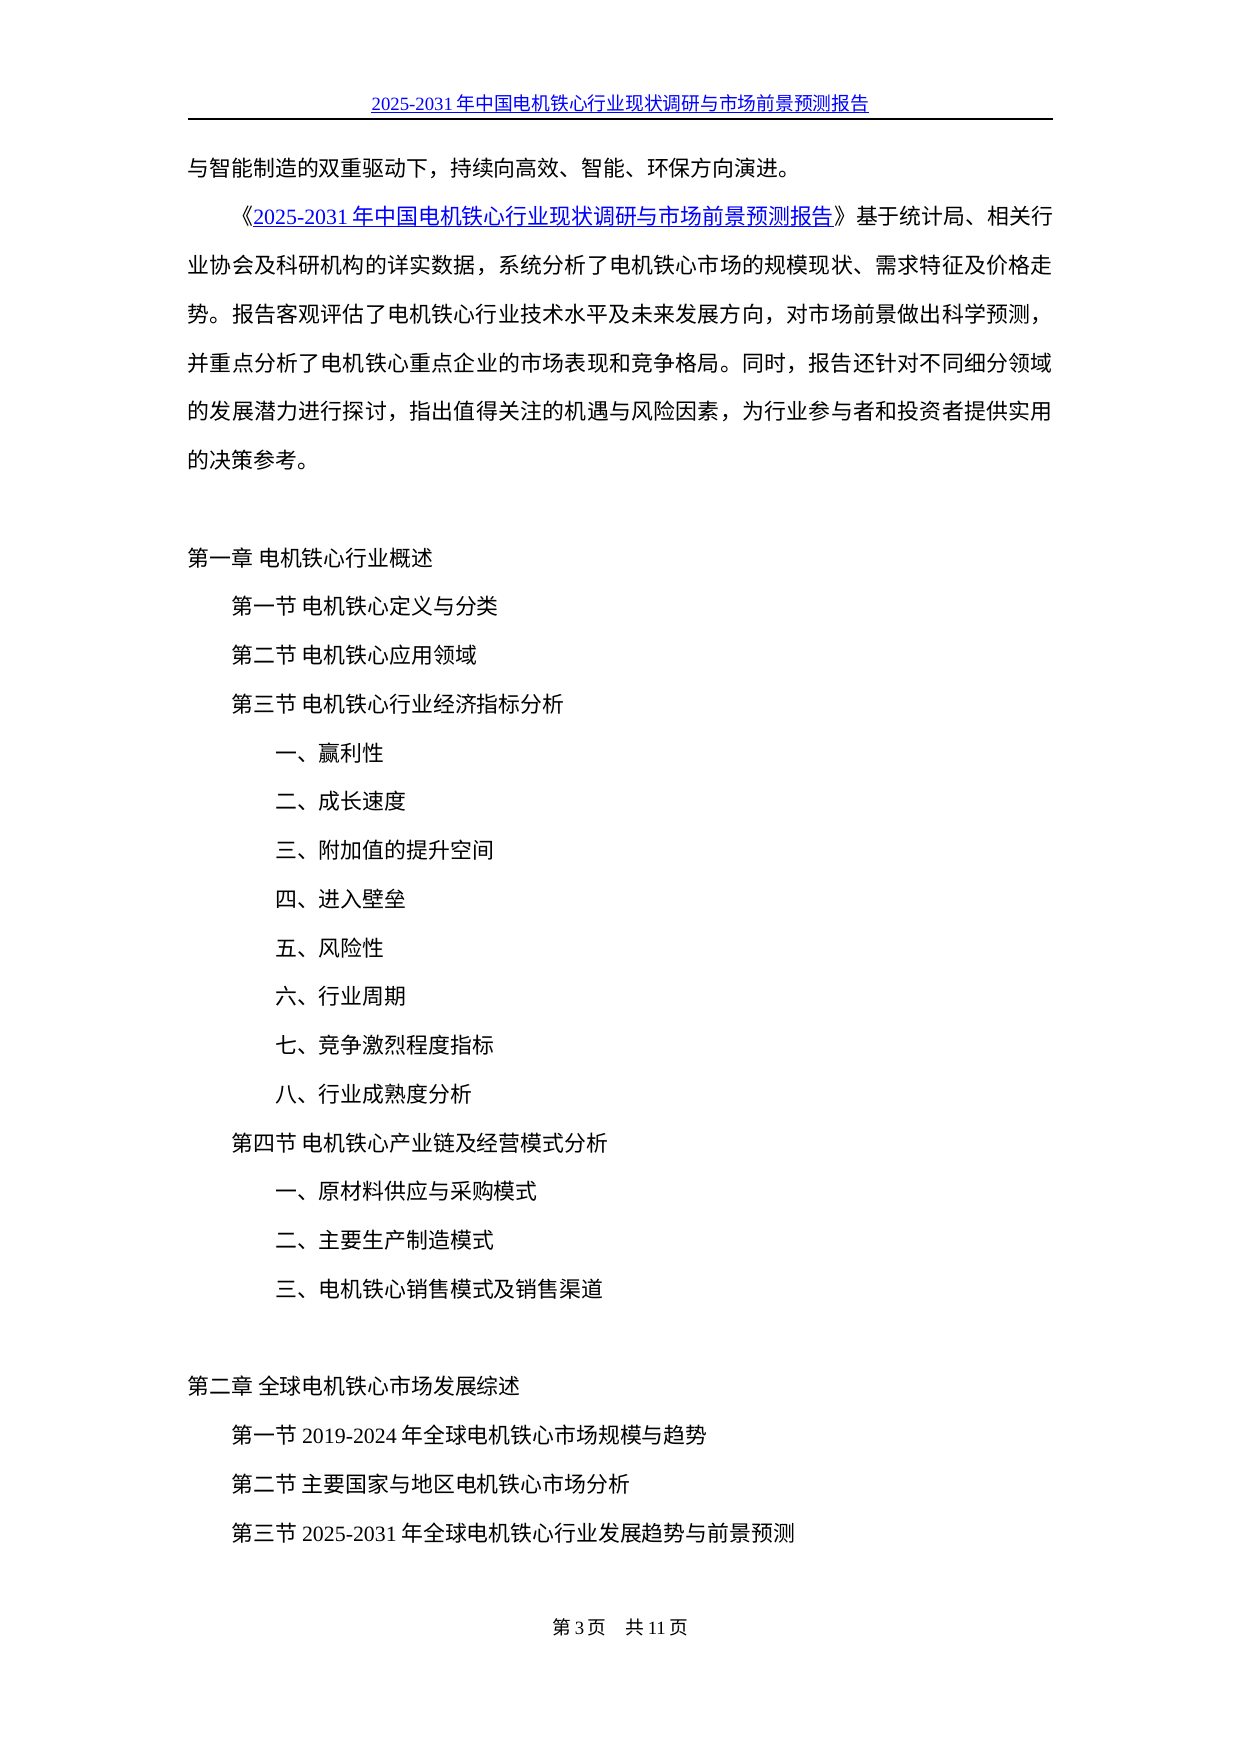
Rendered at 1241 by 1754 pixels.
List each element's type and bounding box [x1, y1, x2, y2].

text [187, 150, 1053, 1548]
